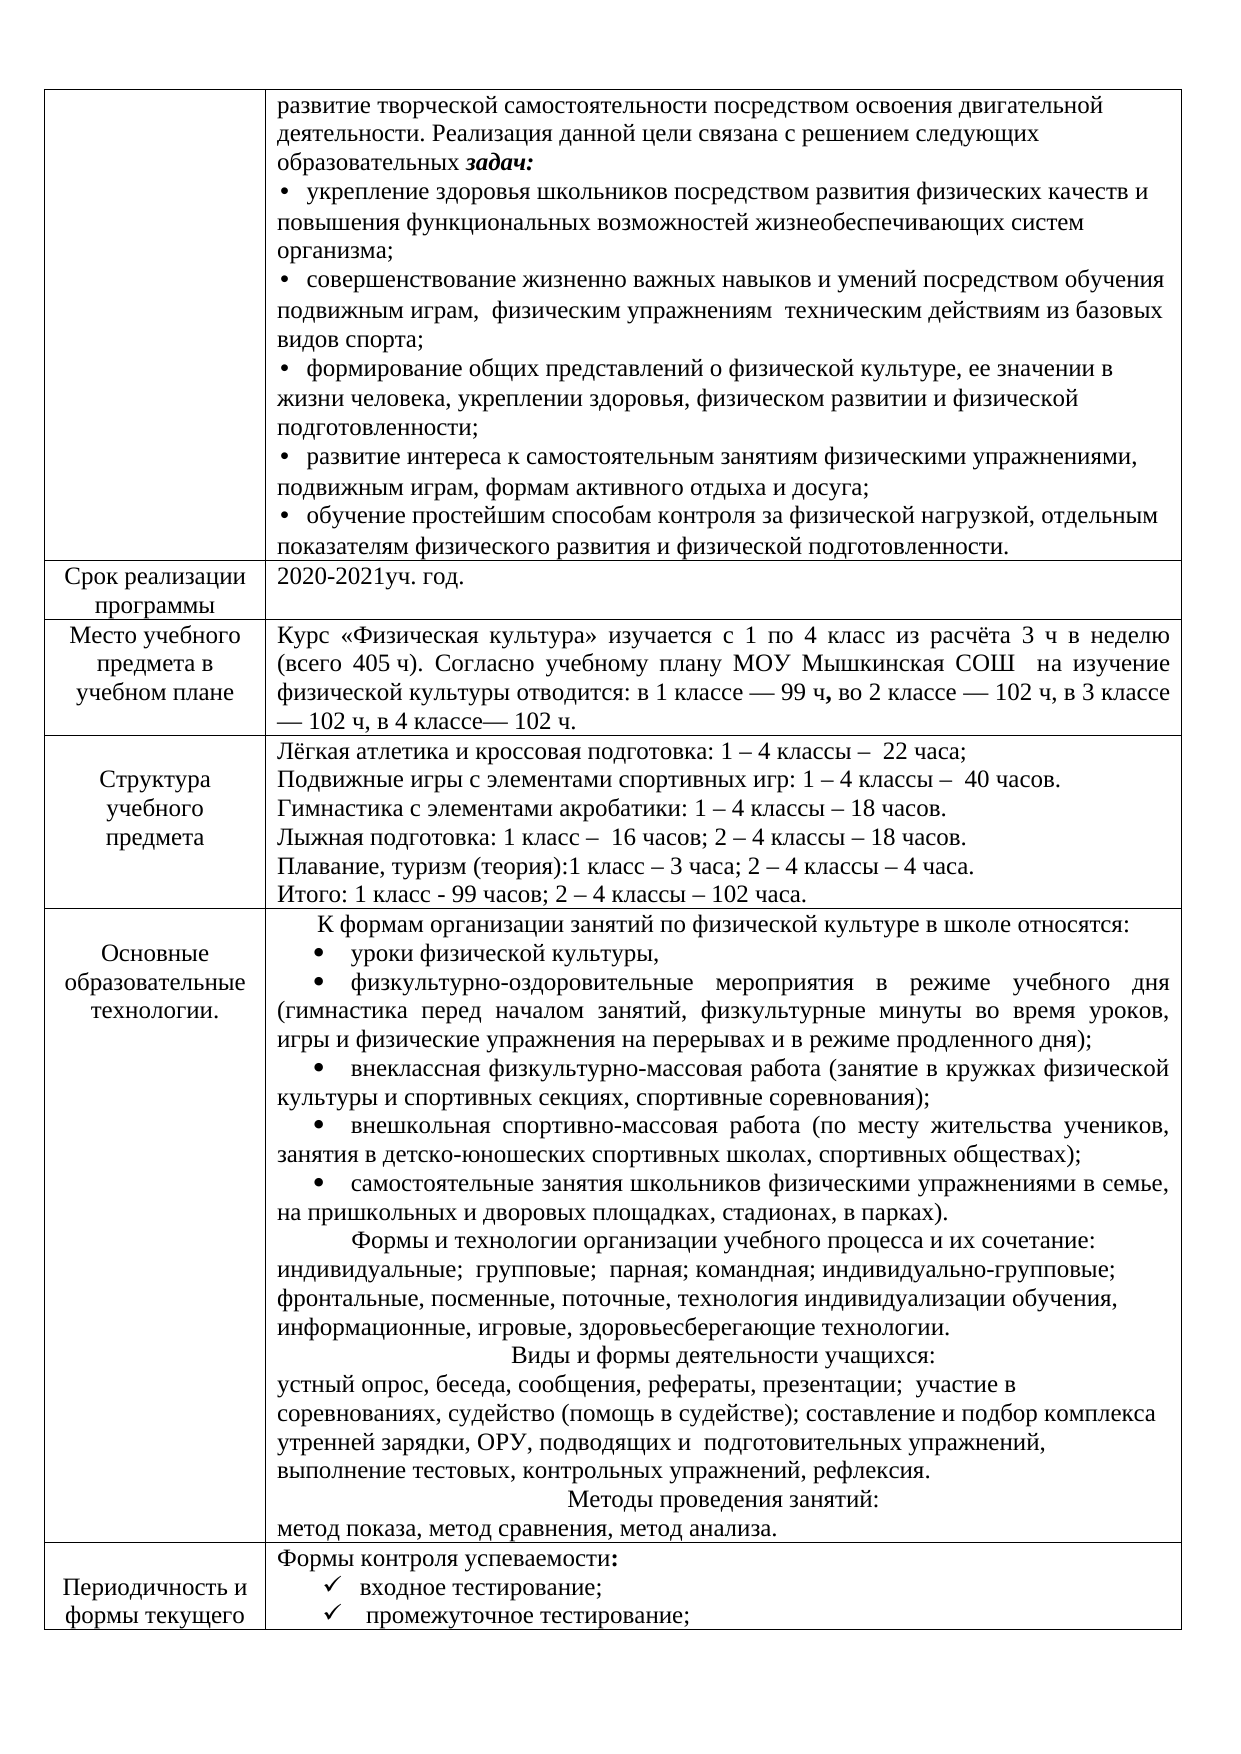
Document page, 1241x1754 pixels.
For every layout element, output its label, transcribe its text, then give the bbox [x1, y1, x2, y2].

table_cell Лёгкая атлетика и кроссовая подготовка: 1 – 4 классы – 22 часа; Подвижные игры с элементами спортивных игр: 1 – 4 классы – 40 часов. Гимнастика с элементами акробатики: 1 – 4 классы – 18 часов. Лыжная подготовка: 1 класс – 16 часов; 2 – 4 классы – 18 часов. Плавание, туризм (теория):1 класс – 3 часа; 2 – 4 классы – 4 часа. Итого: 1 класс - 99 часов; 2 – 4 классы – 102 часа. [266, 736, 1181, 908]
table_cell К формам организации занятий по физической культуре в школе относятся: уроки физической культуры, физкультурно-оздоровительные мероприятия в режиме учебного дня (гимнастика перед началом занятий, физкультурные минуты во время уроков, игры и физические упражнения на перерывах и в режиме продленного дня); внеклассная физкультурно-массовая работа (занятие в кружках физической культуры и спортивных секциях, спортивные соревнования); внешкольная спортивно-массовая работа (по месту жительства учеников, занятия в детско-юношеских спортивных школах, спортивных обществах); самостоятельные занятия школьников физическими упражнениями в семье, на пришкольных и дворовых площадках, стадионах, в парках). Формы и технологии организации учебного процесса и их сочетание: индивидуальные; групповые; парная; командная; индивидуально-групповые; фронтальные, посменные, поточные, технология индивидуализации обучения, информационные, игровые, здоровьесберегающие технологии. Виды и формы деятельности учащихся: устный опрос, беседа, сообщения, рефераты, презентации; участие в соревнованиях, судейство (помощь в судействе); составление и подбор комплекса утренней зарядки, ОРУ, подводящих и подготовительных упражнений, выполнение тестовых, контрольных упражнений, рефлексия. Методы проведения занятий: метод показа, метод сравнения, метод анализа. [266, 909, 1181, 1542]
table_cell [266, 1543, 1181, 1629]
table_cell Структура учебного предмета [45, 736, 265, 908]
table_cell Срок реализации программы [45, 561, 265, 619]
table_cell 2020-2021уч. год. [266, 561, 1181, 619]
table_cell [45, 1543, 265, 1629]
table_cell Место учебного предмета в учебном плане [45, 620, 265, 735]
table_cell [45, 90, 265, 560]
table_cell Курс «Физическая культура» изучается с 1 по 4 класс из расчёта 3 ч в неделю (всего 405 ч). Согласно учебному плану МОУ Мышкинская СОШ на изучение физической культуры отводится: в 1 классе — 99 ч, во 2 классе — 102 ч, в 3 классе— 102 ч, в 4 классе— 102 ч. [266, 620, 1181, 735]
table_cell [266, 90, 1181, 560]
table_cell Основные образовательные технологии. [45, 909, 265, 1542]
